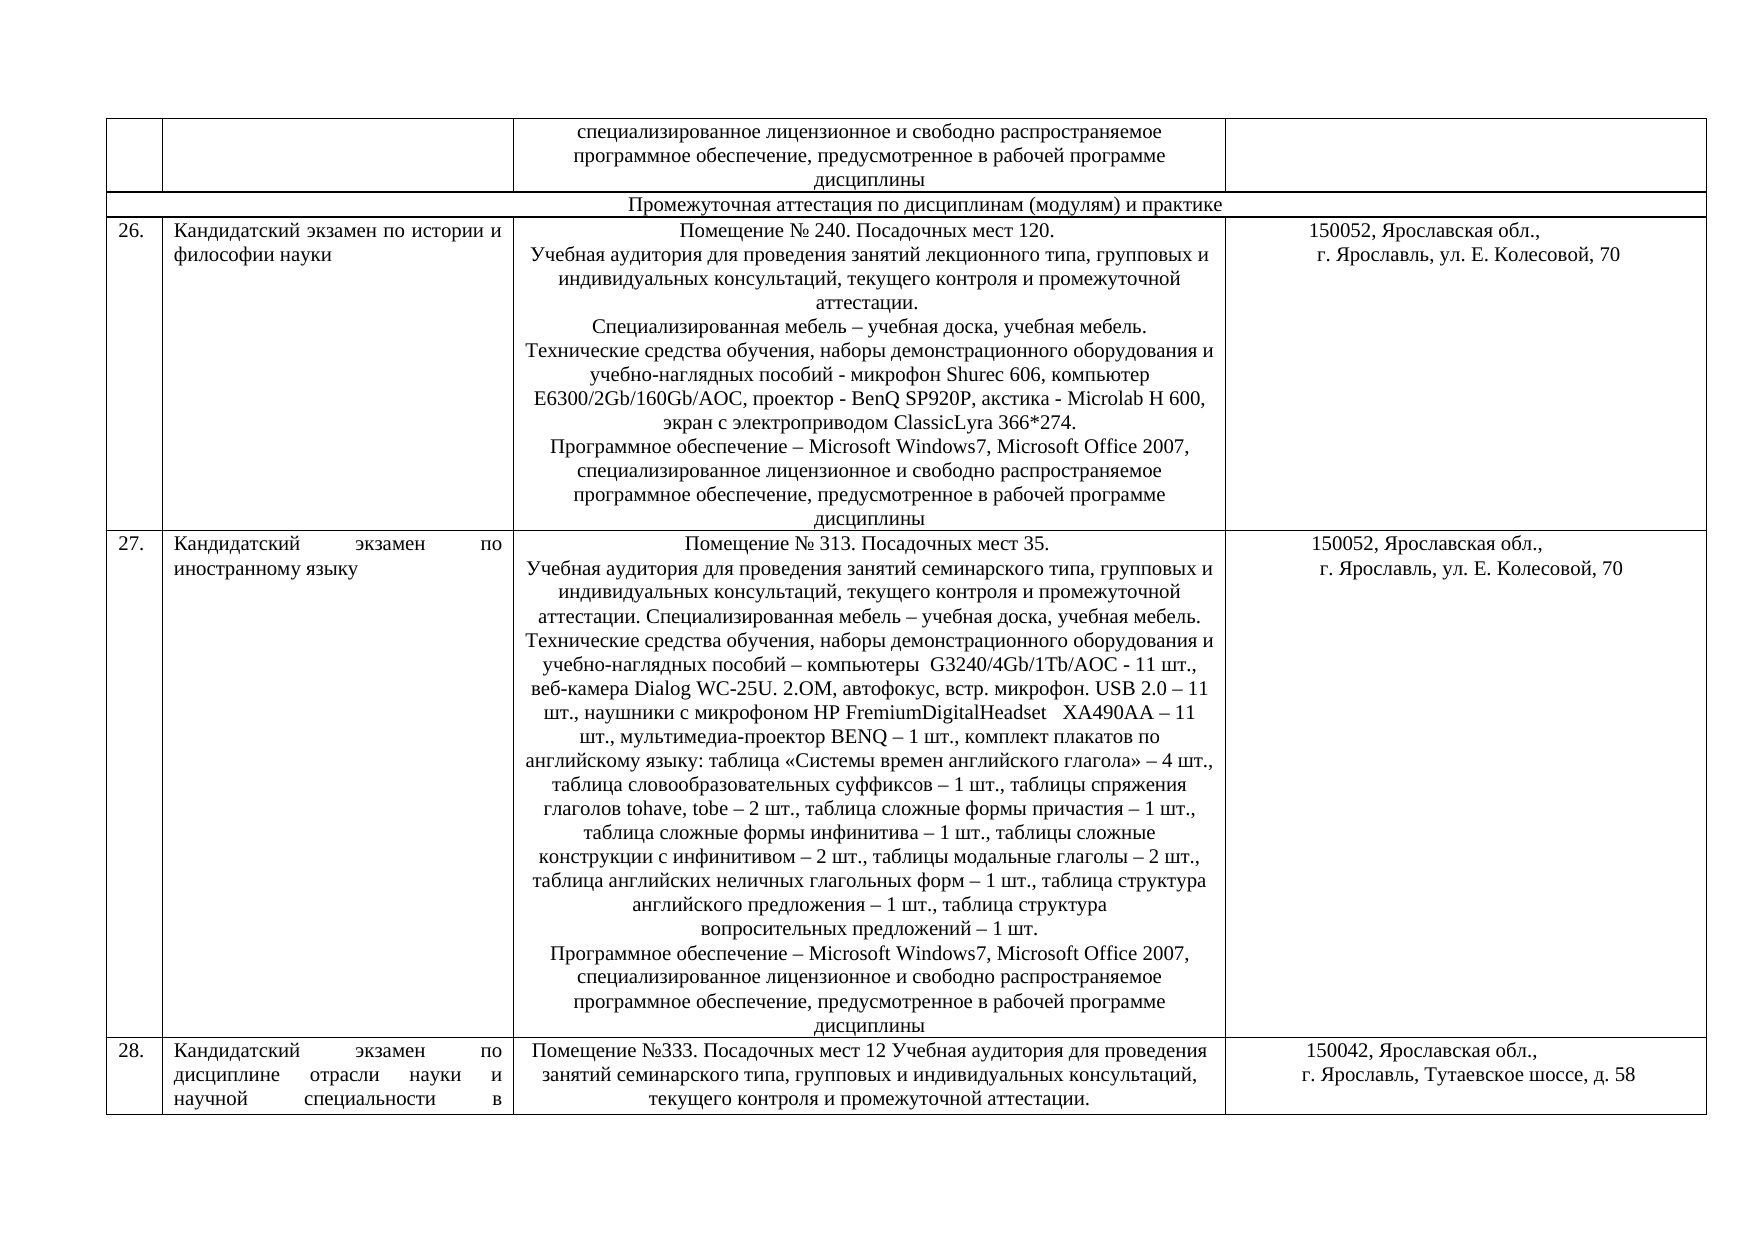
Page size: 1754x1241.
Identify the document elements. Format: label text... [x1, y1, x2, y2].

table_cell [107, 1038, 162, 1114]
table_cell Помещение № 313. Посадочных мест 35. Учебная аудитория для проведения занятий семинарского типа, групповых и индивидуальных консультаций, текущего контроля и промежуточной аттестации. Специализированная мебель – учебная доска, учебная мебель. Технические средства обучения, наборы демонстрационного оборудования и учебно-наглядных пособий – компьютеры G3240/4Gb/1Tb/AOC - 11 шт., веб-камера Dialog WC-25U. 2.ОМ, автофокус, встр. микрофон. USB 2.0 – 11 шт., наушники с микрофоном НР FremiumDigitalHeadset ХА490АА – 11 шт., мультимедиа-проектор BENQ – 1 шт., комплект плакатов по английскому языку: таблица «Системы времен английского глагола» – 4 шт., таблица словообразовательных суффиксов – 1 шт., таблицы спряжения глаголов tohave, tobe – 2 шт., таблица сложные формы причастия – 1 шт., таблица сложные формы инфинитива – 1 шт., таблицы сложные конструкции с инфинитивом – 2 шт., таблицы модальные глаголы – 2 шт., таблица английских неличных глагольных форм – 1 шт., таблица структура английского предложения – 1 шт., таблица структура вопросительных предложений – 1 шт. Программное обеспечение – Microsoft Windows7, Microsoft Office 2007, специализированное лицензионное и свободно распространяемое программное обеспечение, предусмотренное в рабочей программе дисциплины [514, 531, 1225, 1037]
table_cell [107, 119, 162, 191]
table_cell Кандидатский экзамен по иностранному языку [163, 531, 513, 1037]
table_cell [514, 1038, 1225, 1114]
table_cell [163, 1038, 513, 1114]
table_cell Кандидатский экзамен по истории и философии науки [163, 218, 513, 530]
table_cell [107, 531, 162, 1037]
table_cell Промежуточная аттестация по дисциплинам (модулям) и практике [107, 193, 1706, 216]
table_cell Помещение № 240. Посадочных мест 120. Учебная аудитория для проведения занятий лекционного типа, групповых и индивидуальных консультаций, текущего контроля и промежуточной аттестации. Специализированная мебель – учебная доска, учебная мебель. Технические средства обучения, наборы демонстрационного оборудования и учебно-наглядных пособий - микрофон Shurec 606, компьютер Е6300/2Gb/160Gb/AOC, проектор - BenQ SP920P, акстика - Microlab H 600, экран с электроприводом ClassicLyra 366*274. Программное обеспечение – Microsoft Windows7, Microsoft Office 2007, специализированное лицензионное и свободно распространяемое программное обеспечение, предусмотренное в рабочей программе дисциплины [514, 218, 1225, 530]
table_cell [107, 218, 162, 530]
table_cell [1226, 1038, 1706, 1114]
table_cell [1226, 119, 1706, 191]
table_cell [514, 119, 1225, 191]
table_cell 150052, Ярославская обл., г. Ярославль, ул. Е. Колесовой, 70 [1226, 531, 1706, 1037]
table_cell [163, 119, 513, 191]
table_cell 150052, Ярославская обл., г. Ярославль, ул. Е. Колесовой, 70 [1226, 218, 1706, 530]
